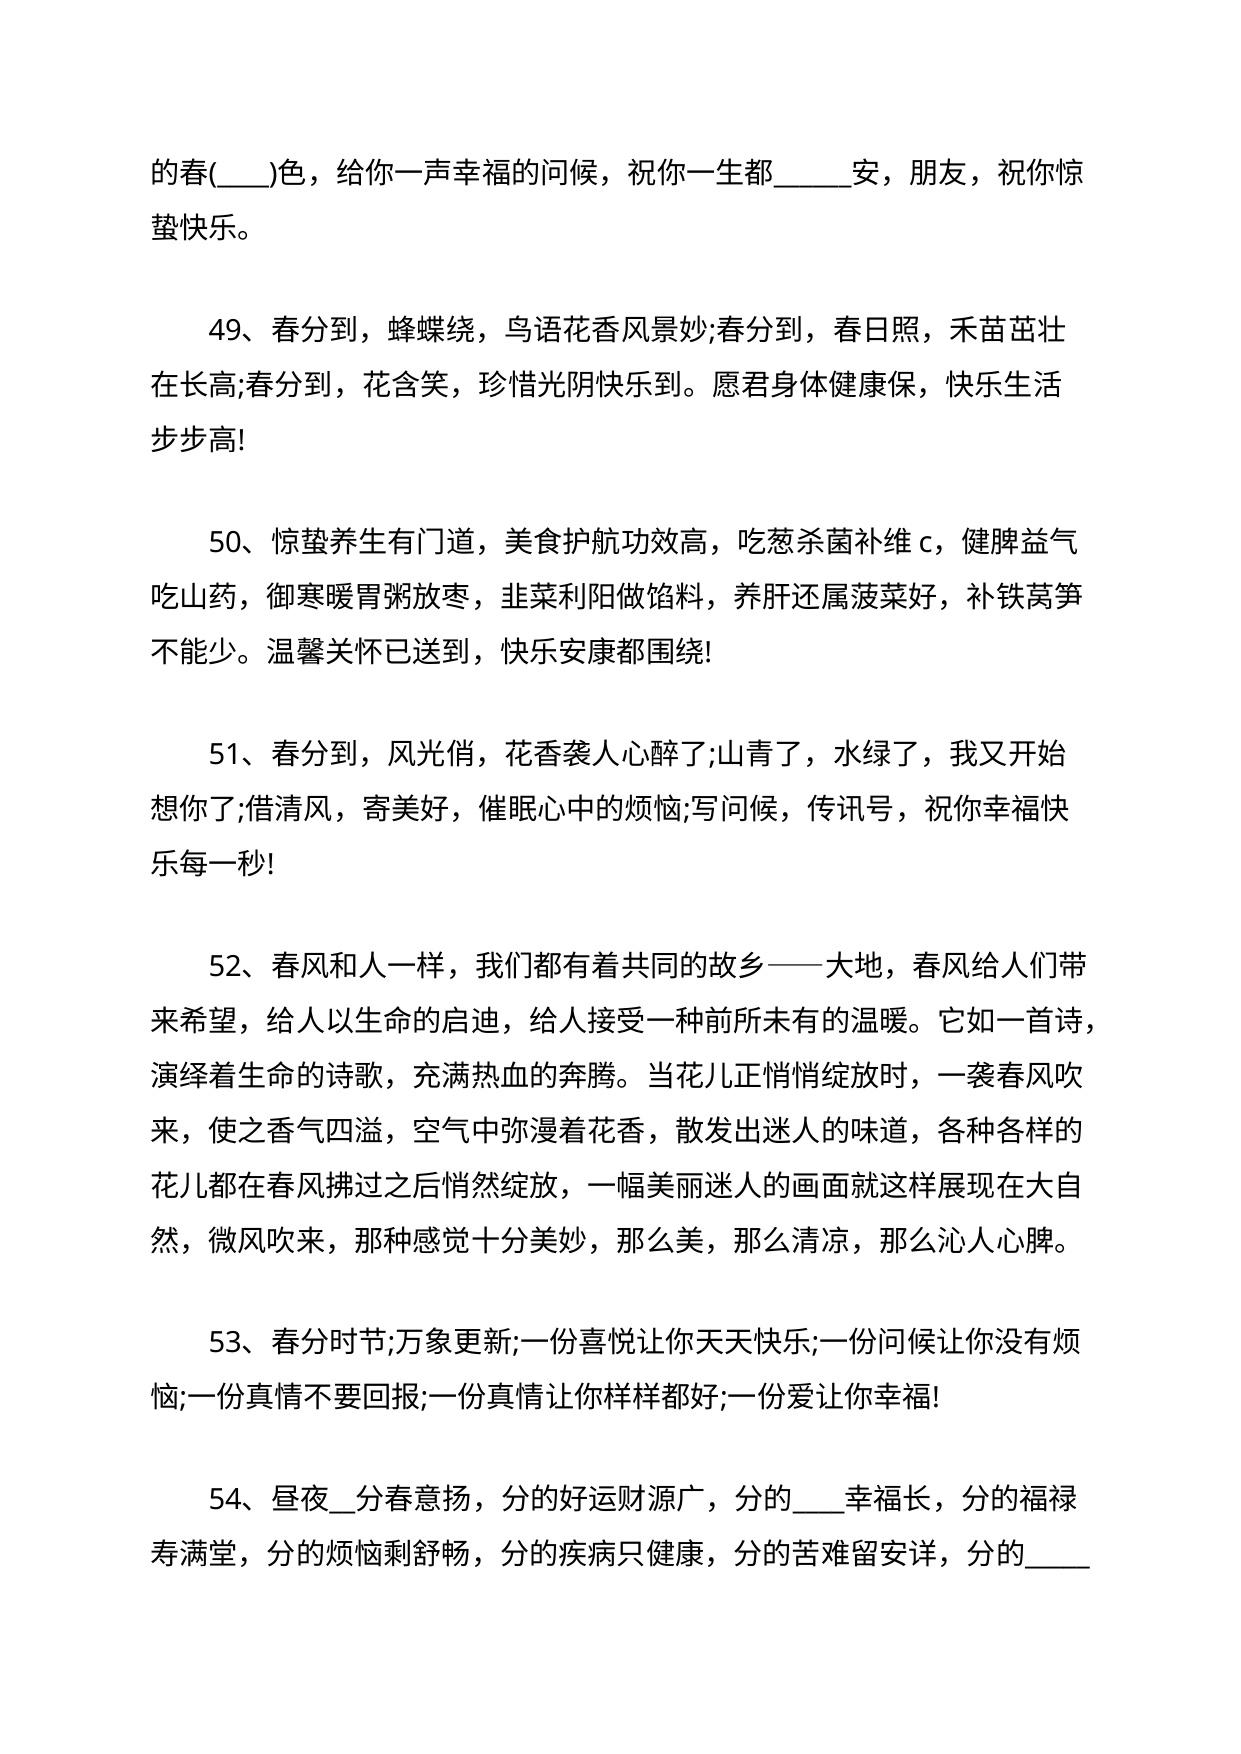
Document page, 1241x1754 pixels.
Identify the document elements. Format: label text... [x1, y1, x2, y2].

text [150, 150, 1090, 247]
text 53、春分时节;万象更新;一份喜悦让你天天快乐;一份问候让你没有烦恼;一份真情不要回报;一份真情让你样样都好;一份爱让你幸福! [150, 1319, 1090, 1416]
text 52、春风和人一样，我们都有着共同的故乡——大地，春风给人们带来希望，给人以生命的启迪，给人接受一种前所未有的温暖。它如一首诗，演绎着生命的诗歌，充满热血的奔腾。当花儿正悄悄绽放时，一袭春风吹来，使之香气四溢，空气中弥漫着花香，散发出迷人的味道，各种各样的花儿都在春风拂过之后悄然绽放，一幅美丽迷人的画面就这样展现在大自然，微风吹来，那种感觉十分美妙，那么美，那么清凉，那么沁人心脾。 [150, 943, 1090, 1259]
text 50、惊蛰养生有门道，美食护航功效高，吃葱杀菌补维c，健脾益气吃山药，御寒暖胃粥放枣，韭菜利阳做馅料，养肝还属菠菜好，补铁莴笋不能少。温馨关怀已送到，快乐安康都围绕! [150, 519, 1090, 671]
text 49、春分到，蜂蝶绕，鸟语花香风景妙;春分到，春日照，禾苗茁壮在长高;春分到，花含笑，珍惜光阴快乐到。愿君身体健康保，快乐生活步步高! [150, 307, 1090, 459]
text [150, 1476, 1090, 1573]
text 51、春分到，风光俏，花香袭人心醉了;山青了，水绿了，我又开始想你了;借清风，寄美好，催眠心中的烦恼;写问候，传讯号，祝你幸福快乐每一秒! [150, 731, 1090, 883]
